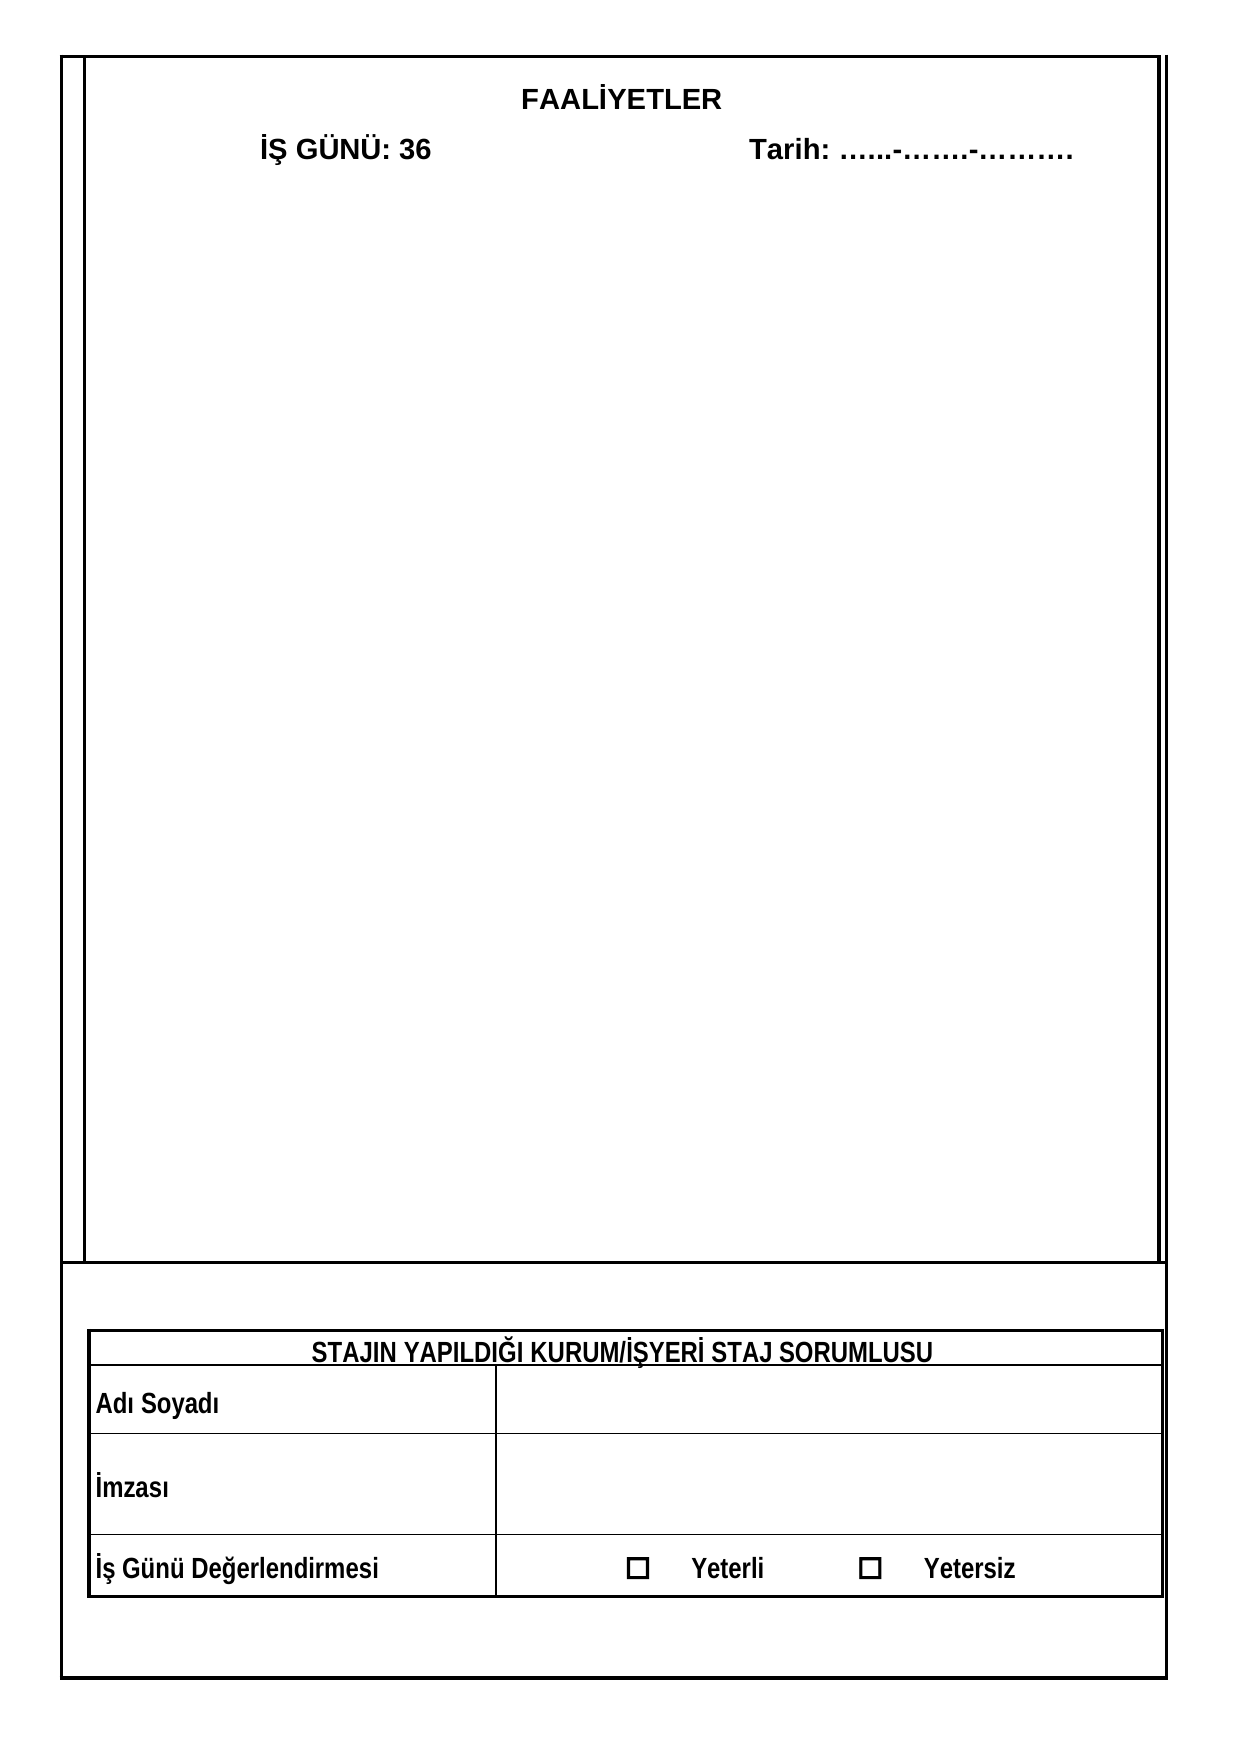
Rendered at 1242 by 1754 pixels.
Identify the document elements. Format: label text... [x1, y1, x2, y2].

table_header FAALİYETLER İŞ GÜNÜ: 36 Tarih: …...-…….-………. [86, 58, 1157, 1261]
table_cell STAJIN YAPILDIĞI KURUM/İŞYERİ STAJ SORUMLUSU Adı Soyadı İmzası İş Günü Değerlendirmesi Yeterli Yetersiz [63, 1264, 1165, 1676]
table_header [63, 58, 83, 1261]
table_header [1161, 55, 1165, 1261]
